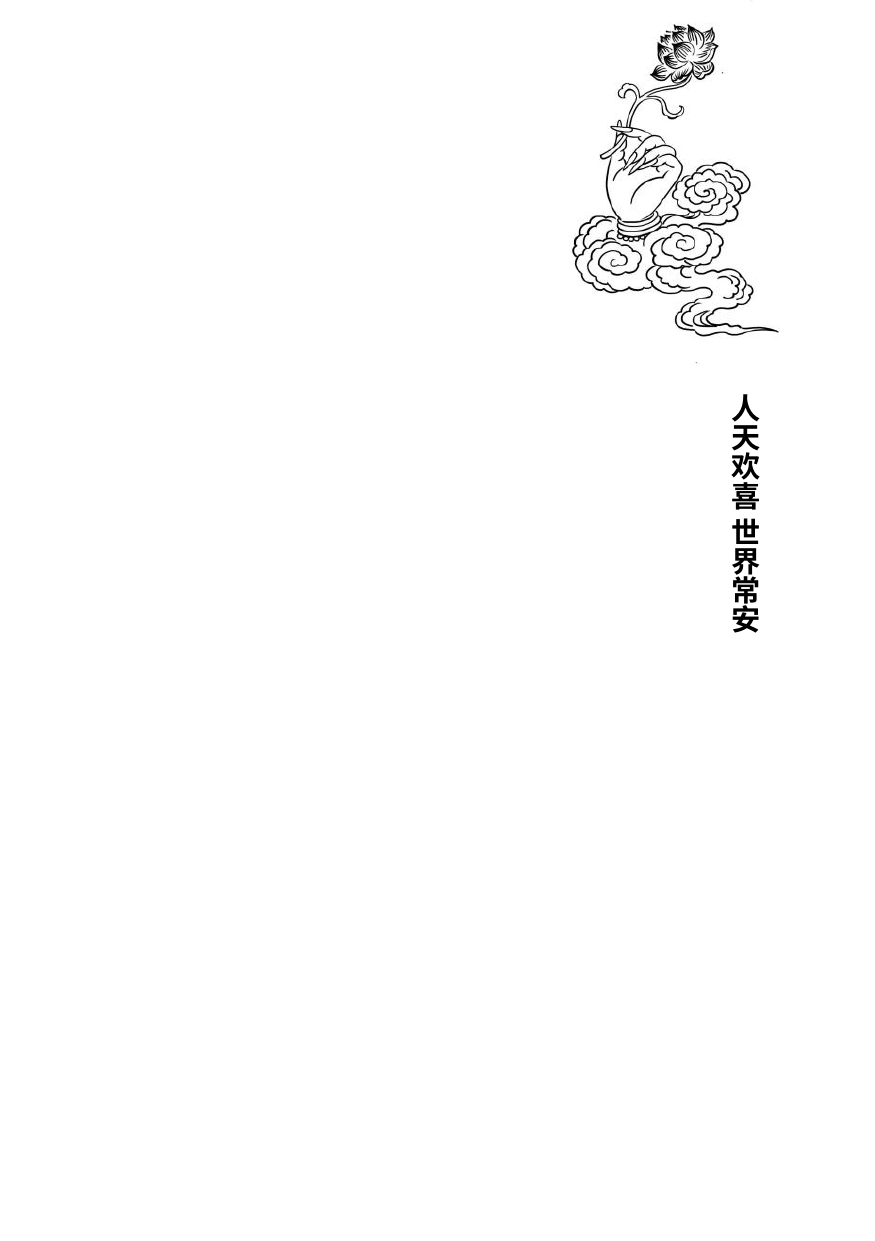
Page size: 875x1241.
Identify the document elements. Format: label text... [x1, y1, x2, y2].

picture [546, 0, 793, 365]
text 人天欢喜 世界常安 [713, 365, 778, 1146]
